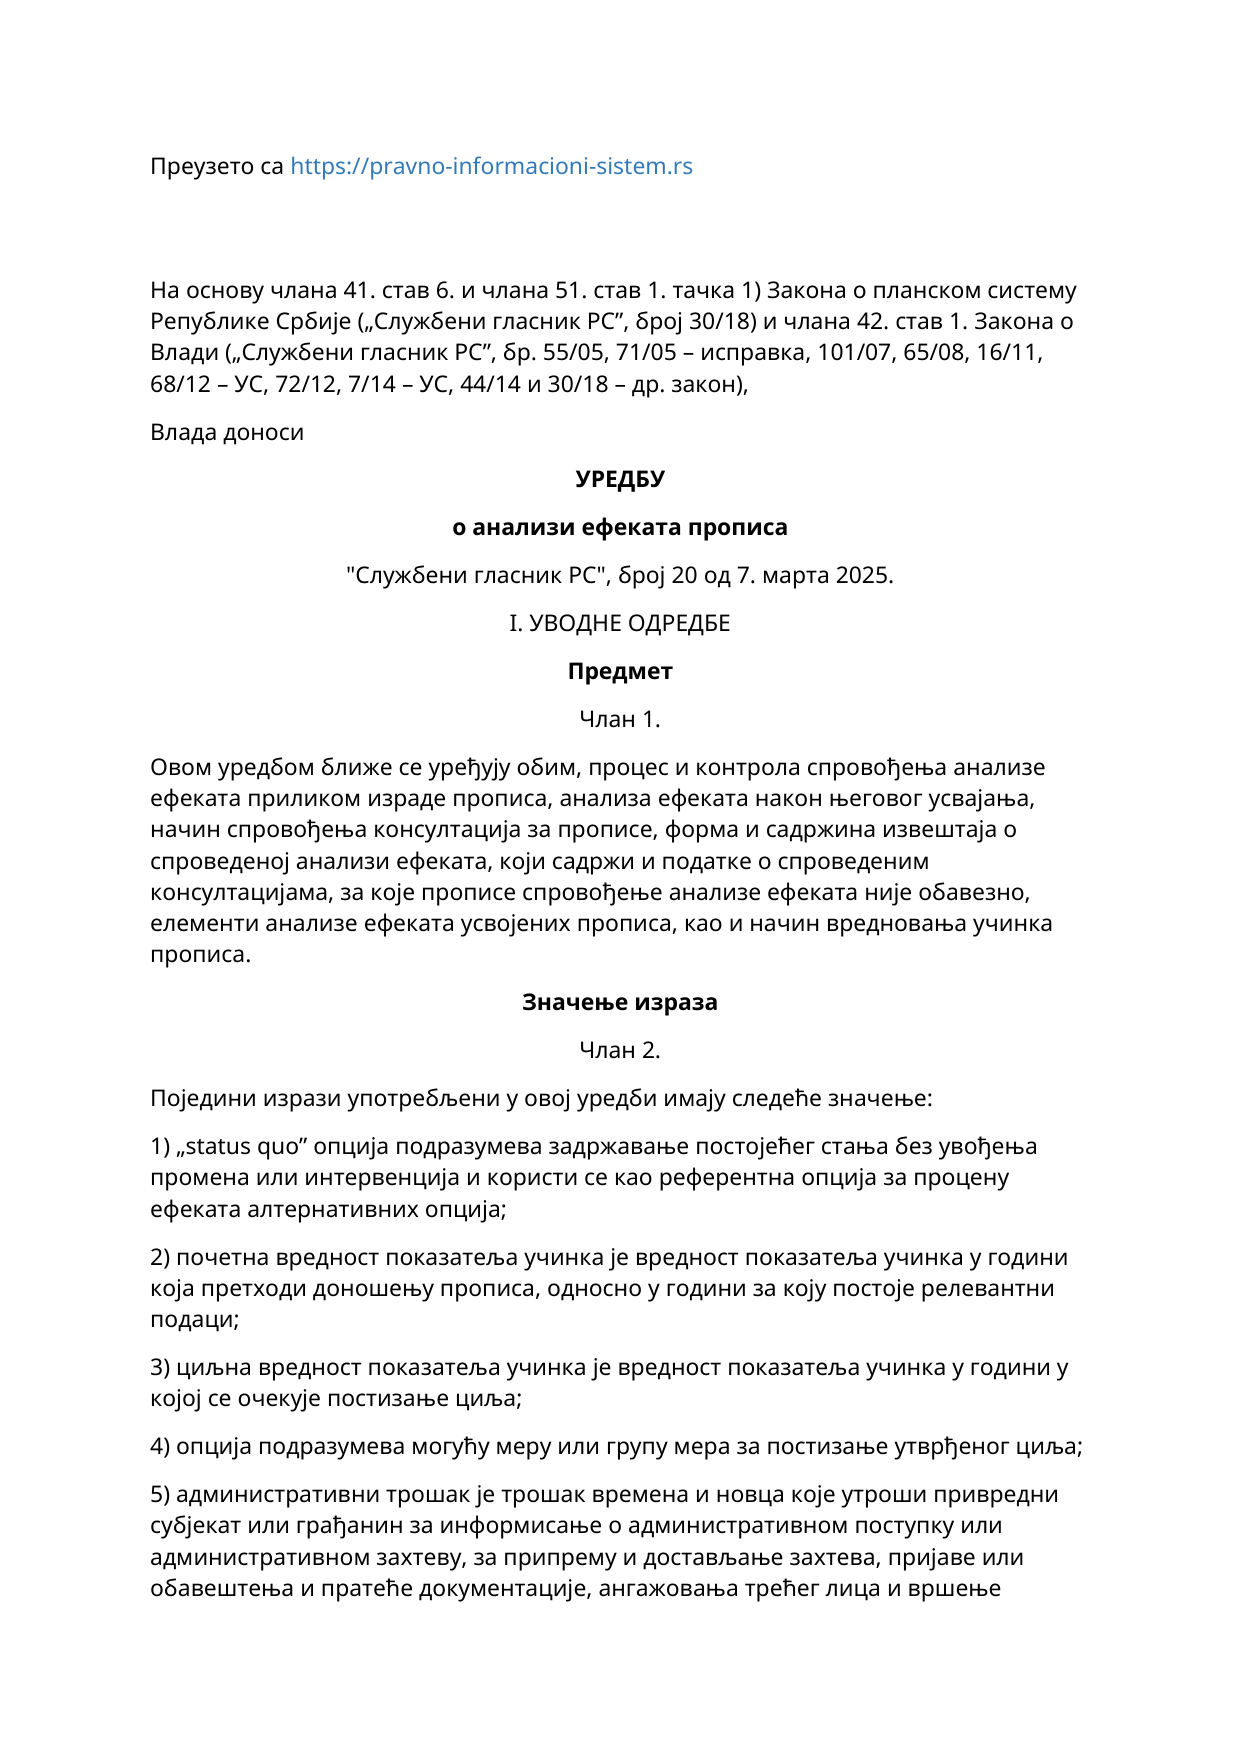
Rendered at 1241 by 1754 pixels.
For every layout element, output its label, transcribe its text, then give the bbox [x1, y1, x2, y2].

text Влада доноси [150, 416, 1090, 447]
text Преузето са https://pravno-informacioni-sistem.rs [150, 150, 1090, 181]
text УРЕДБУ [150, 463, 1090, 495]
text 1) „status quo” опција подразумева задржавање постојећег стања без увођења промена или интервенција и користи се као референтна опција за процену ефеката алтернативних опција; [150, 1130, 1090, 1224]
text о анализи ефеката прописа [150, 511, 1090, 543]
text Члан 2. [150, 1034, 1090, 1066]
text "Службени гласник РС", број 20 од 7. марта 2025. [150, 559, 1090, 591]
text Овом уредбом ближе се уређују обим, процес и контрола спровођења анализе ефеката приликом израде прописа, анализа ефеката након његовог усвајања, начин спровођења консултација за прописе, форма и садржина извештаја о спроведеној анализи ефеката, који садржи и податке о спроведеним консултацијама, за којe прописе спровођење анализе ефеката није обавезно, елементи анализе ефеката усвојених прописа, као и начин вредновања учинка прописа. [150, 751, 1090, 970]
text Поједини изрази употребљени у овој уредби имају следеће значење: [150, 1082, 1090, 1113]
text I. УВОДНЕ ОДРЕДБЕ [150, 607, 1090, 638]
text Члан 1. [150, 703, 1090, 734]
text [150, 1478, 1090, 1603]
text Предмет [150, 655, 1090, 686]
text Значење израза [150, 986, 1090, 1018]
text 4) oпција подразумева могућу меру или групу мера за постизање утврђеног циља; [150, 1430, 1090, 1461]
text 2) почетна вредност показатеља учинка је вредност показатеља учинка у години која претходи доношењу прописа, односно у години за коју постоје релевантни подаци; [150, 1241, 1090, 1334]
text На основу члана 41. став 6. и члана 51. став 1. тачка 1) Закона о планском систему Републике Србије („Службени гласник РС”, број 30/18) и члана 42. став 1. Закона о Влади („Службени гласник РС”, бр. 55/05, 71/05 – исправка, 101/07, 65/08, 16/11, 68/12 – УС, 72/12, 7/14 – УС, 44/14 и 30/18 – др. закон), [150, 274, 1090, 399]
text 3) циљна вредност показатеља учинка је вредност показатеља учинка у години у којој се очекује постизање циља; [150, 1351, 1090, 1413]
